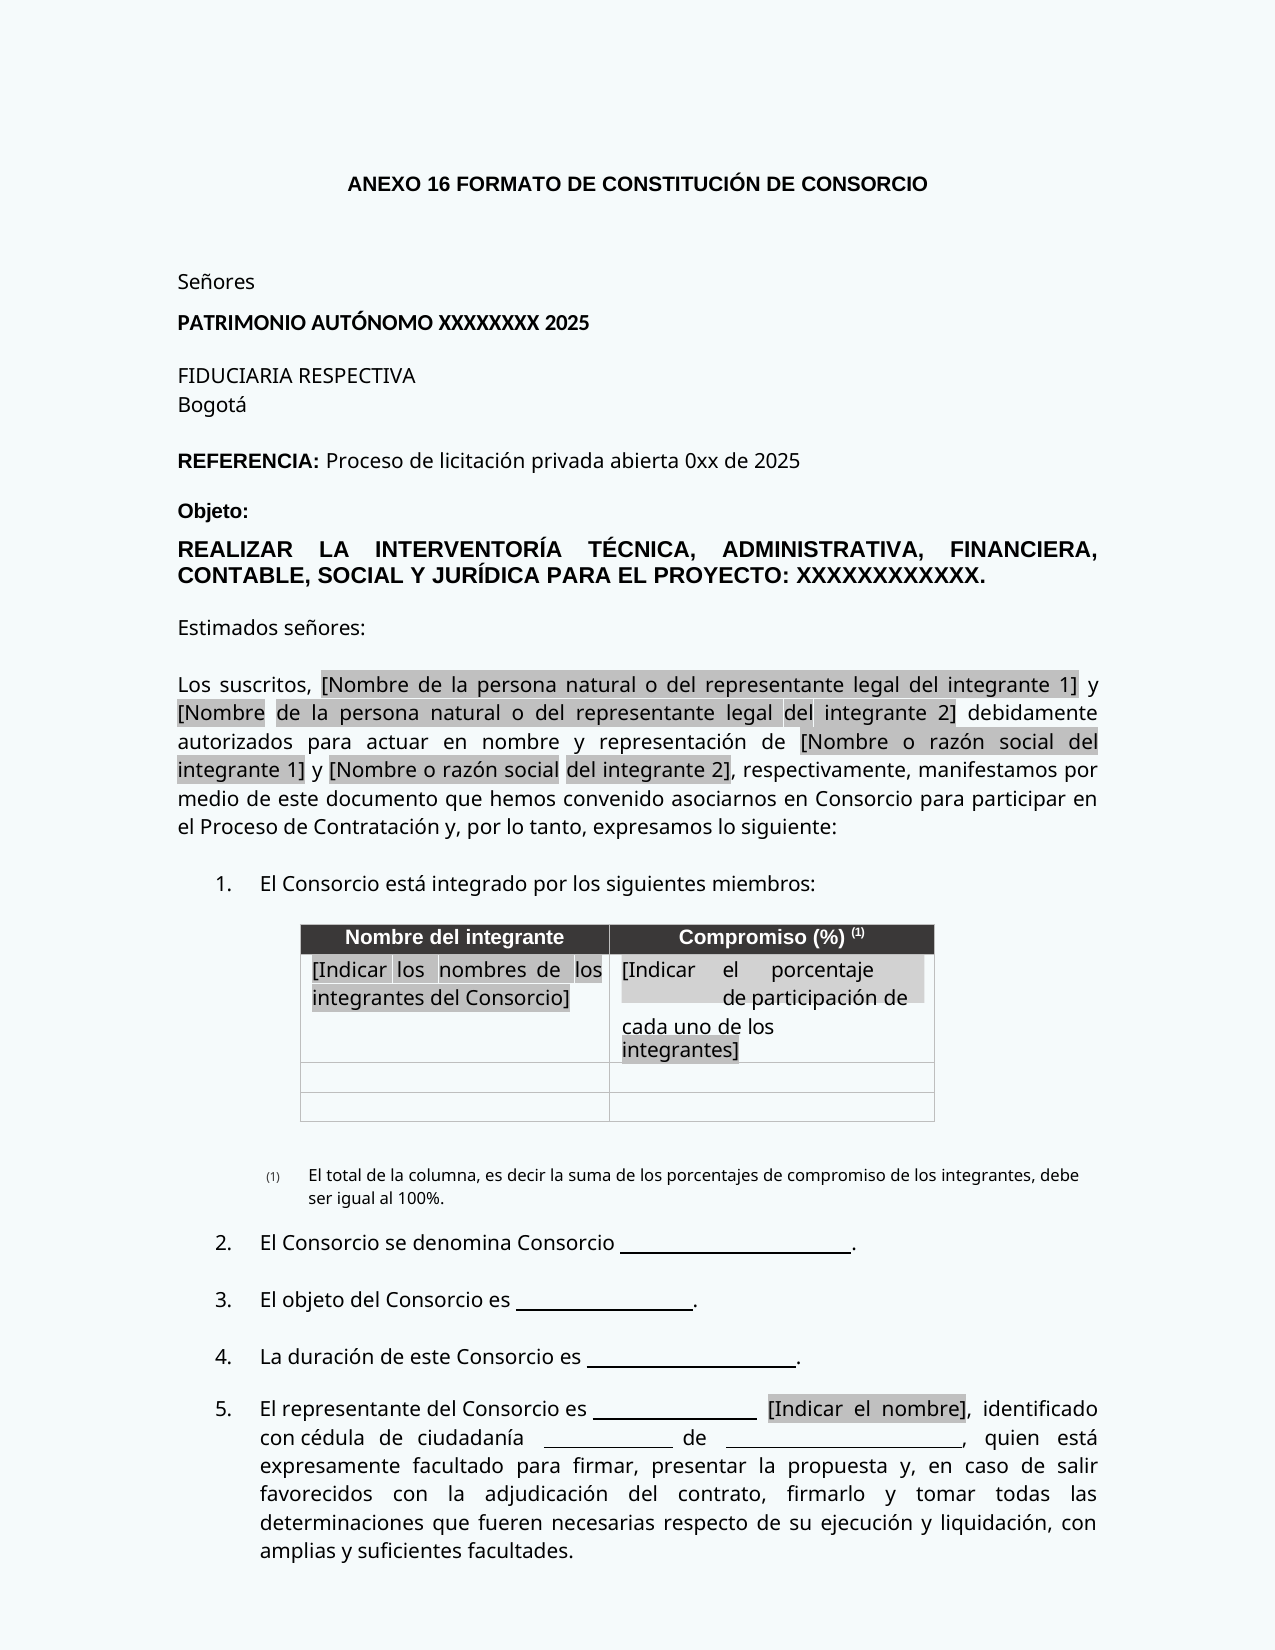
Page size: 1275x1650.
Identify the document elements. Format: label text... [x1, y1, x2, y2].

table_cell [301, 1063, 609, 1092]
text REFERENCIA: Proceso de licitación privada abierta 0xx de 2025 [177, 447, 1125, 475]
list El Consorcio se denomina Consorcio . [215, 1228, 1125, 1256]
list El objeto del Consorcio es . [215, 1285, 1125, 1313]
text Estimados señores: [177, 613, 1125, 642]
text Señores [177, 267, 1125, 296]
text ANEXO 16 FORMATO DE CONSTITUCIÓN DE CONSORCIO [150, 171, 1125, 195]
text FIDUCIARIA RESPECTIVA [177, 361, 1125, 390]
table_cell [Indicar el porcentaje de participación de cada uno de los integrantes] [610, 955, 934, 1062]
table_cell [610, 1093, 934, 1121]
text (1) El total de la columna, es decir la suma de los porcentajes de compromiso de los integrantes, debe ser igual al 100%. [266, 1164, 1098, 1209]
table_cell [610, 1063, 934, 1092]
table_header Nombre del integrante [301, 925, 609, 954]
text Los suscritos, [Nombre de la persona natural o del representante legal del integrante 1] y [Nombre de la persona natural o del representante legal del integrante 2] debidamente autorizados para actuar en nombre y representación de [Nombre o razón social del integrante 1] y [Nombre o razón social del integrante 2], respectivamente, manifestamos por medio de este documento que hemos convenido asociarnos en Consorcio para participar en el Proceso de Contratación y, por lo tanto, expresamos lo siguiente: [177, 670, 1098, 841]
text PATRIMONIO AUTÓNOMO XXXXXXXX 2025 [177, 308, 1125, 336]
text Bogotá [177, 390, 1125, 418]
list El representante del Consorcio es [Indicar el nombre], identificado con cédula de ciudadanía de , quien está expresamente facultado para firmar, presentar la propuesta y, en caso de salir favorecidos con la adjudicación del contrato, firmarlo y tomar todas las determinaciones que fueren necesarias respecto de su ejecución y liquidación, con amplias y suficientes facultades. [215, 1394, 1098, 1565]
table_cell [301, 1093, 609, 1121]
list El Consorcio está integrado por los siguientes miembros: [215, 869, 1125, 898]
table_cell [Indicar los nombres de los integrantes del Consorcio] [301, 955, 609, 1062]
text Objeto: [177, 499, 1125, 523]
list La duración de este Consorcio es . [215, 1342, 1125, 1371]
text REALIZAR LA INTERVENTORÍA TÉCNICA, ADMINISTRATIVA, FINANCIERA, CONTABLE, SOCIAL Y JURÍDICA PARA EL PROYECTO: XXXXXXXXXXXX. [177, 536, 1098, 588]
table_header Compromiso (%) (1) [610, 925, 934, 954]
